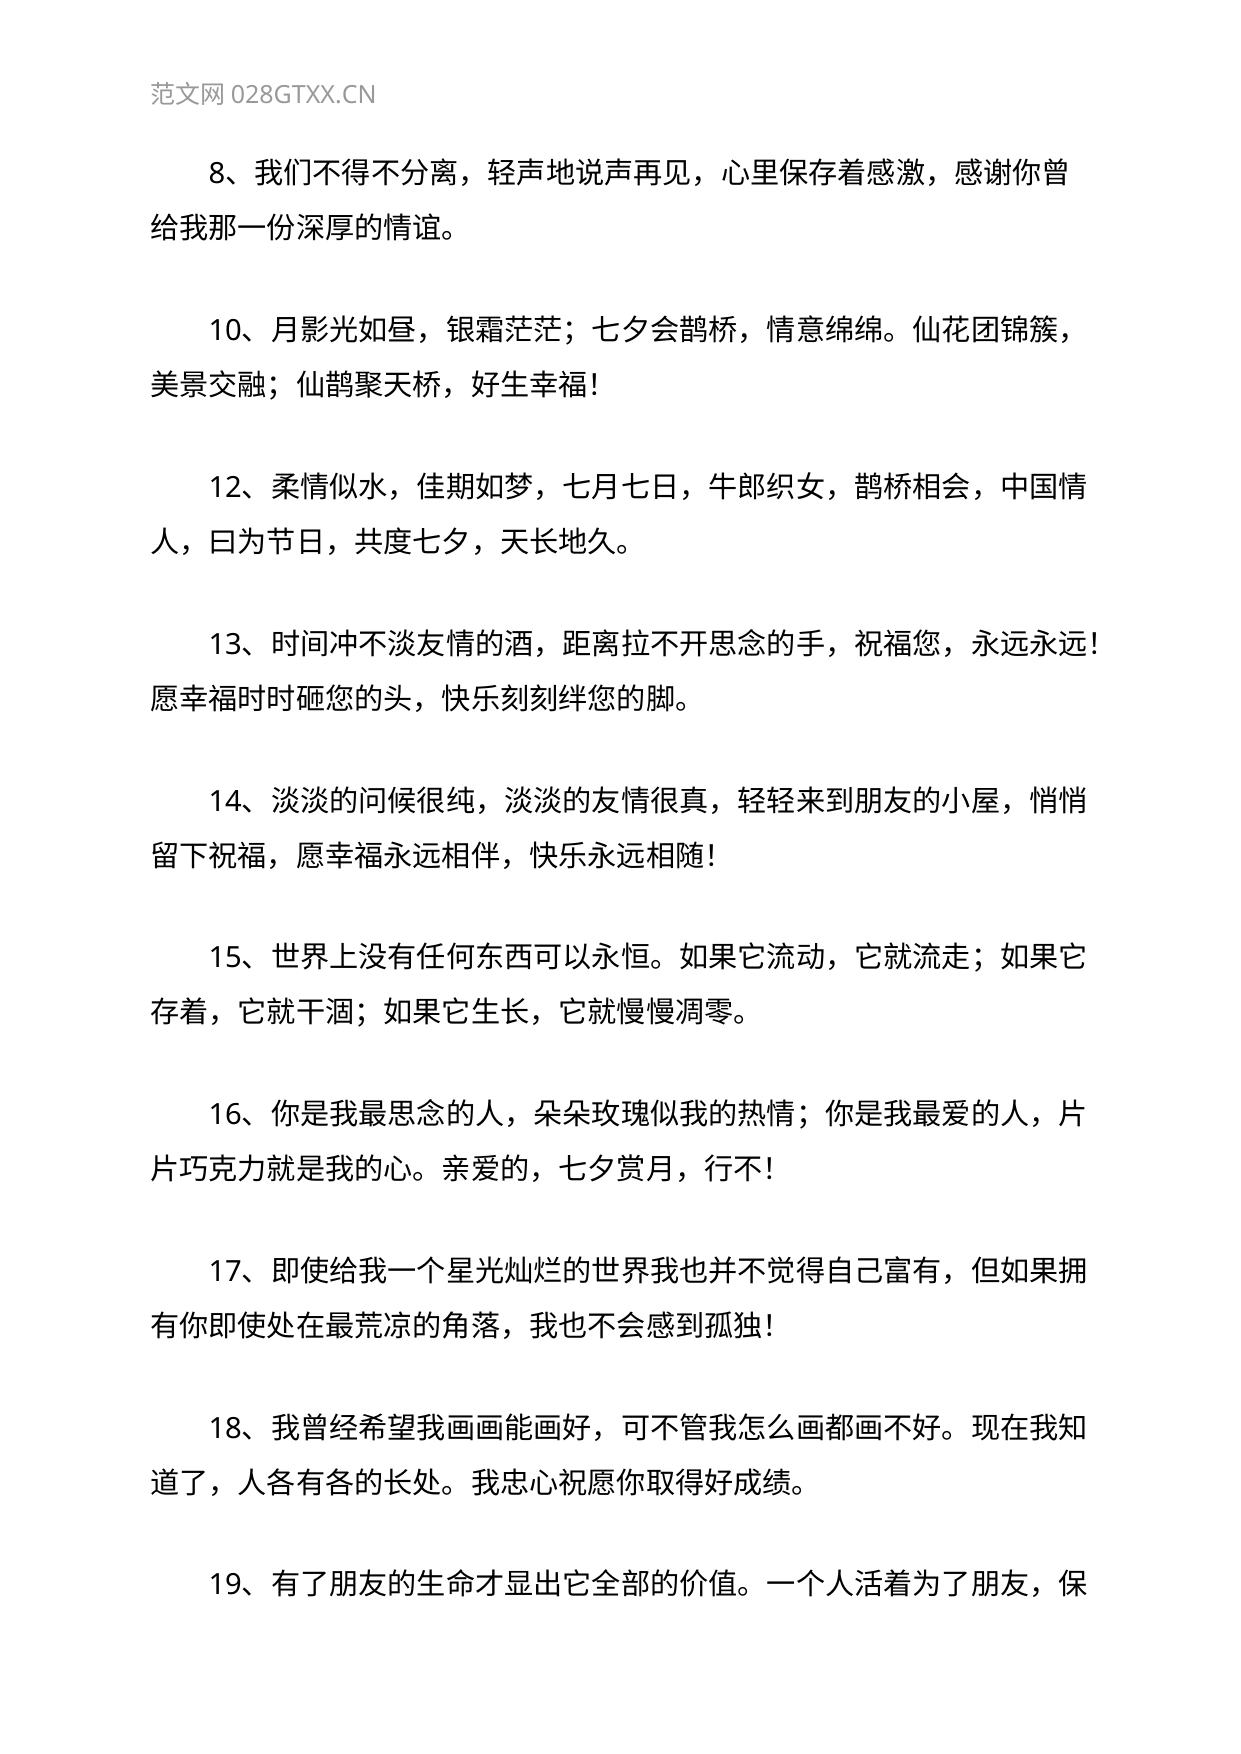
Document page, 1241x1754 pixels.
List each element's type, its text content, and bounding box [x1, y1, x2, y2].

text 14、淡淡的问候很纯，淡淡的友情很真，轻轻来到朋友的小屋，悄悄留下祝福，愿幸福永远相伴，快乐永远相随！ [150, 777, 1090, 874]
text 17、即使给我一个星光灿烂的世界我也并不觉得自己富有，但如果拥有你即使处在最荒凉的角落，我也不会感到孤独！ [150, 1247, 1090, 1345]
text 12、柔情似水，佳期如梦，七月七日，牛郎织女，鹊桥相会，中国情人，曰为节日，共度七夕，天长地久。 [150, 463, 1090, 561]
text 13、时间冲不淡友情的酒，距离拉不开思念的手，祝福您，永远永远！愿幸福时时砸您的头，快乐刻刻绊您的脚。 [150, 620, 1090, 718]
text 8、我们不得不分离，轻声地说声再见，心里保存着感激，感谢你曾给我那一份深厚的情谊。 [150, 150, 1090, 247]
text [150, 1561, 1090, 1603]
text 15、世界上没有任何东西可以永恒。如果它流动，它就流走；如果它存着，它就干涸；如果它生长，它就慢慢凋零。 [150, 934, 1090, 1031]
text 16、你是我最思念的人，朵朵玫瑰似我的热情；你是我最爱的人，片片巧克力就是我的心。亲爱的，七夕赏月，行不！ [150, 1091, 1090, 1188]
text 10、月影光如昼，银霜茫茫；七夕会鹊桥，情意绵绵。仙花团锦簇，美景交融；仙鹊聚天桥，好生幸福！ [150, 307, 1090, 404]
text 18、我曾经希望我画画能画好，可不管我怎么画都画不好。现在我知道了，人各有各的长处。我忠心祝愿你取得好成绩。 [150, 1404, 1090, 1501]
